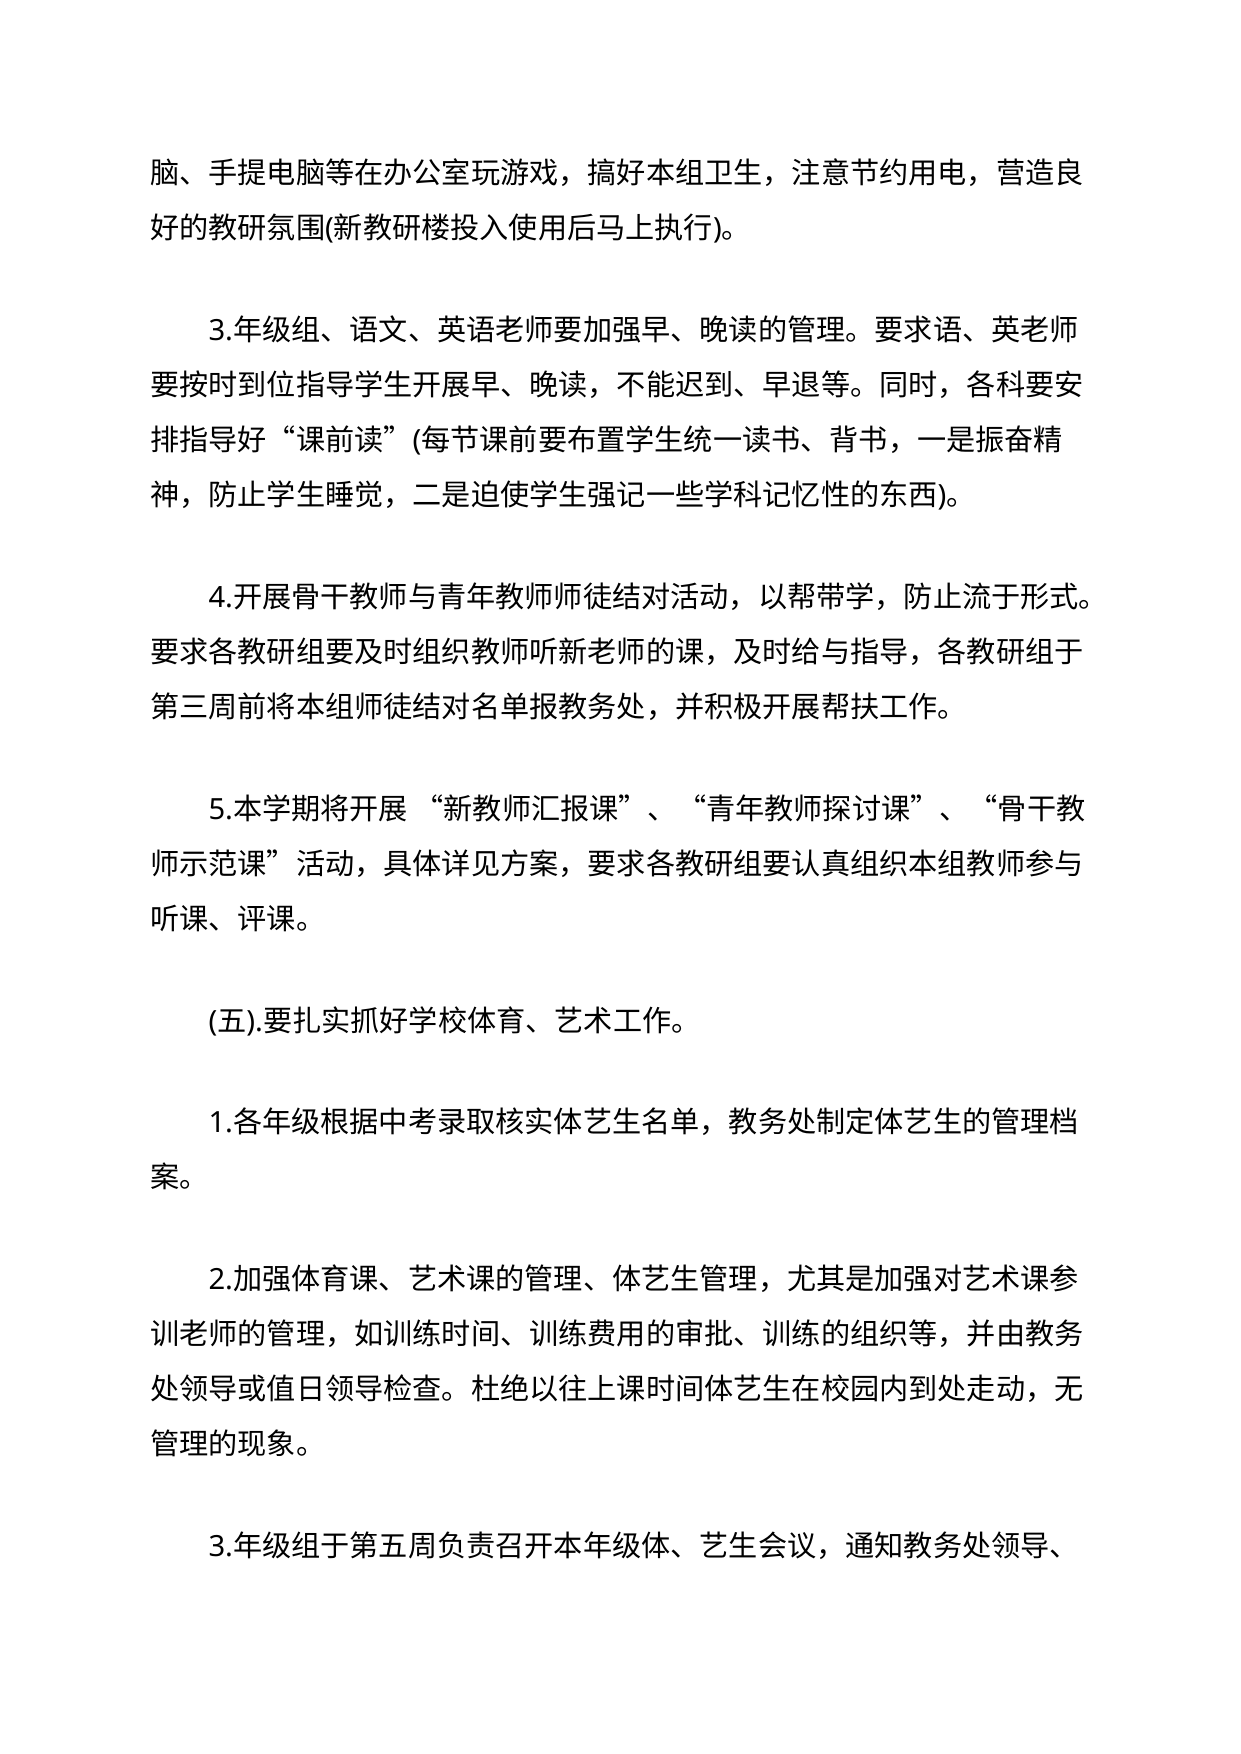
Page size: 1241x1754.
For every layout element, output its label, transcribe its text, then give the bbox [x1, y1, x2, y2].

text 4.开展骨干教师与青年教师师徒结对活动，以帮带学，防止流于形式。要求各教研组要及时组织教师听新老师的课，及时给与指导，各教研组于第三周前将本组师徒结对名单报教务处，并积极开展帮扶工作。 [150, 574, 1090, 726]
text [150, 1522, 1090, 1565]
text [150, 150, 1090, 247]
text 5.本学期将开展 “新教师汇报课”、“青年教师探讨课”、“骨干教师示范课”活动，具体详见方案，要求各教研组要认真组织本组教师参与听课、评课。 [150, 785, 1090, 938]
text 1.各年级根据中考录取核实体艺生名单，教务处制定体艺生的管理档案。 [150, 1099, 1090, 1196]
text (五).要扎实抓好学校体育、艺术工作。 [150, 997, 1090, 1039]
text 3.年级组、语文、英语老师要加强早、晚读的管理。要求语、英老师要按时到位指导学生开展早、晚读，不能迟到、早退等。同时，各科要安排指导好“课前读”(每节课前要布置学生统一读书、背书，一是振奋精神，防止学生睡觉，二是迫使学生强记一些学科记忆性的东西)。 [150, 307, 1090, 514]
text 2.加强体育课、艺术课的管理、体艺生管理，尤其是加强对艺术课参训老师的管理，如训练时间、训练费用的审批、训练的组织等，并由教务处领导或值日领导检查。杜绝以往上课时间体艺生在校园内到处走动，无管理的现象。 [150, 1256, 1090, 1463]
